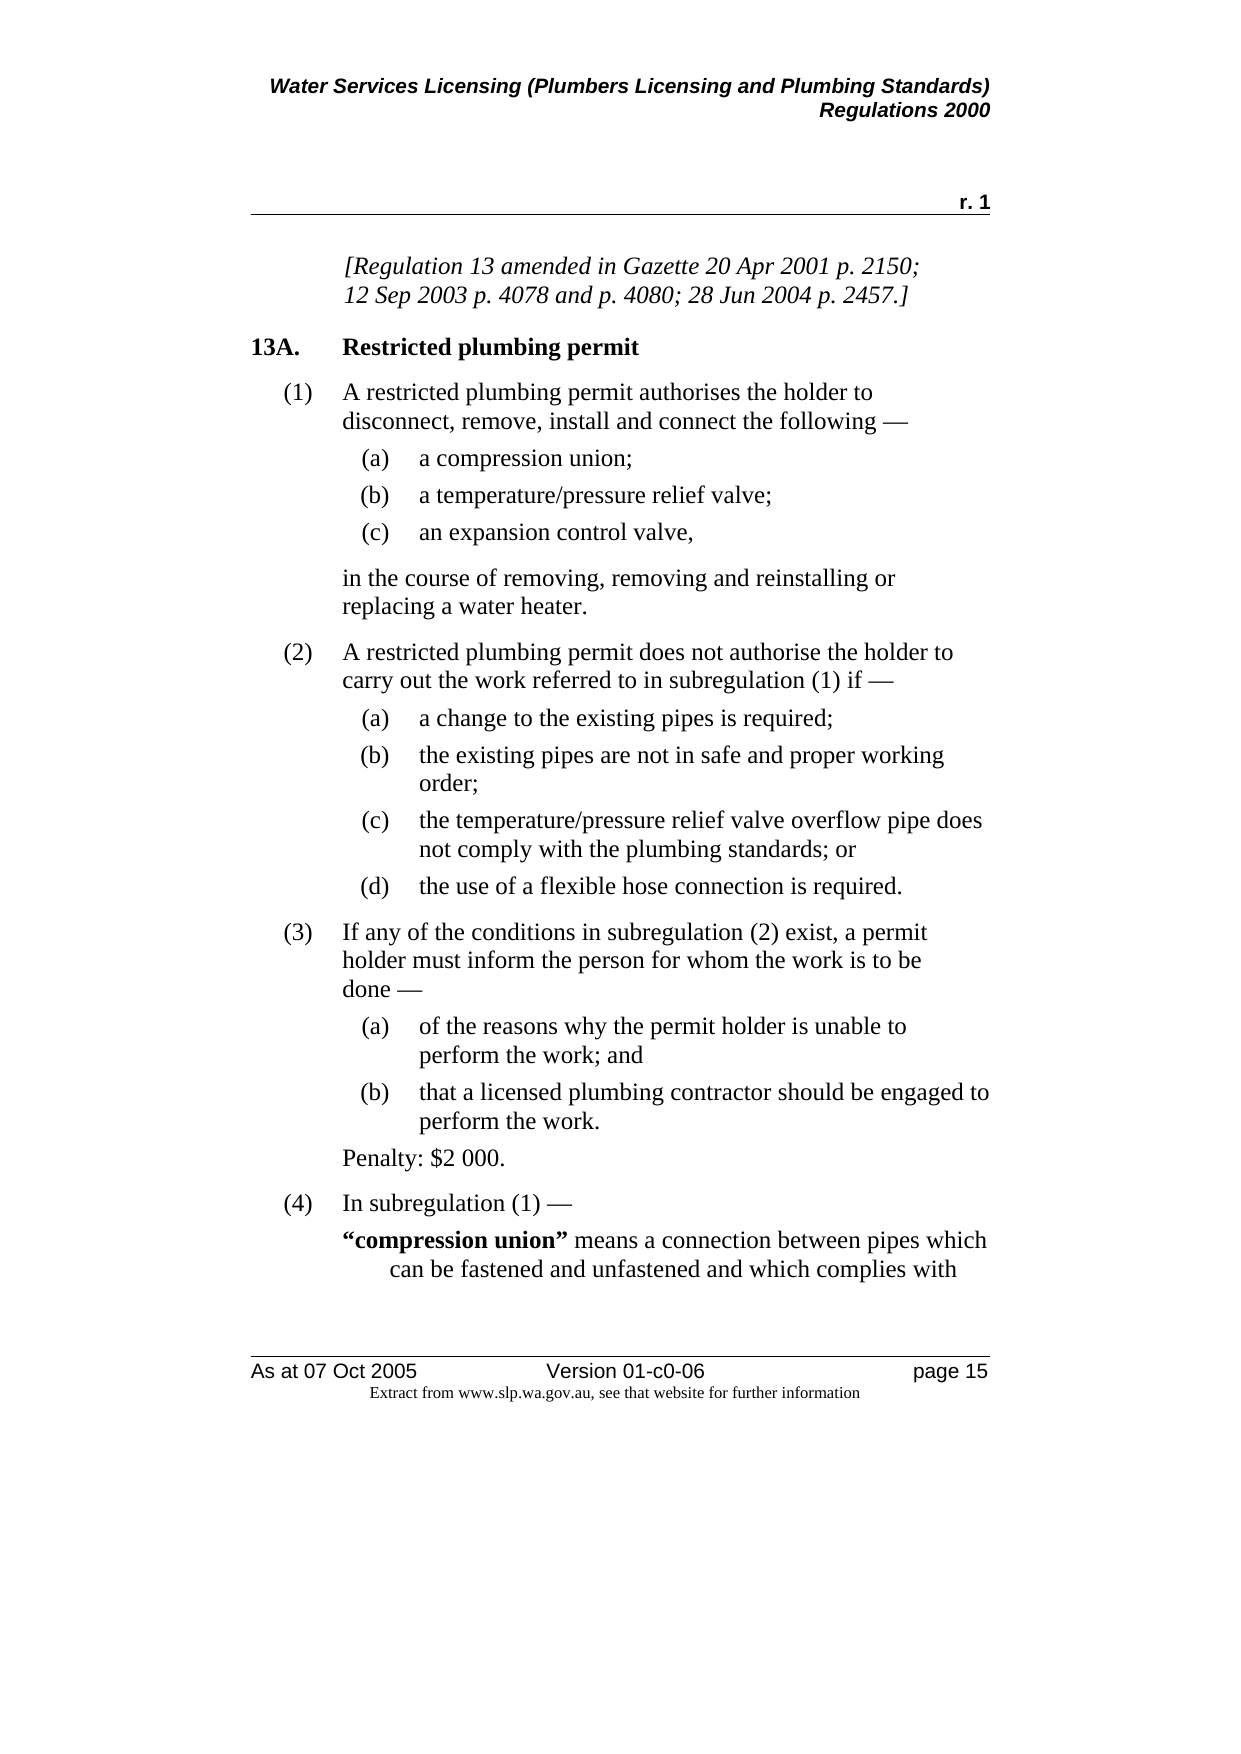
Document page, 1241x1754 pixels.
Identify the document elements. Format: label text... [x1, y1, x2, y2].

text (d) the use of a flexible hose connection is required. [251, 871, 990, 900]
text (4) In subregulation (1) — [251, 1188, 990, 1217]
text Penalty: $2 000. [251, 1143, 990, 1172]
text (b) that a licensed plumbing contractor should be engaged to perform the work. [251, 1077, 990, 1135]
text (b) a temperature/pressure relief valve; [251, 480, 990, 509]
text (c) the temperature/pressure relief valve overflow pipe does not comply with the plumbing standards; or [251, 806, 990, 863]
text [251, 1226, 990, 1283]
subtitle 13A. Restricted plumbing permit [251, 332, 990, 361]
text (1) A restricted plumbing permit authorises the holder to disconnect, remove, install and connect the following — [251, 377, 990, 435]
text (a) a compression union; [251, 443, 990, 472]
text (a) of the reasons why the permit holder is unable to perform the work; and [251, 1011, 990, 1069]
text (3) If any of the conditions in subregulation (2) exist, a permit holder must inform the person for whom the work is to be done — [251, 917, 990, 1003]
text (c) an expansion control valve, [251, 517, 990, 546]
text [Regulation 13 amended in Gazette 20 Apr 2001 p. 2150; 12 Sep 2003 p. 4078 and p. 4080; 28 Jun 2004 p. 2457.] [251, 251, 990, 309]
text (a) a change to the existing pipes is required; [251, 703, 990, 731]
text in the course of removing, removing and reinstalling or replacing a water heater. [251, 563, 990, 620]
text (2) A restricted plumbing permit does not authorise the holder to carry out the work referred to in subregulation (1) if — [251, 637, 990, 694]
text (b) the existing pipes are not in safe and proper working order; [251, 740, 990, 797]
